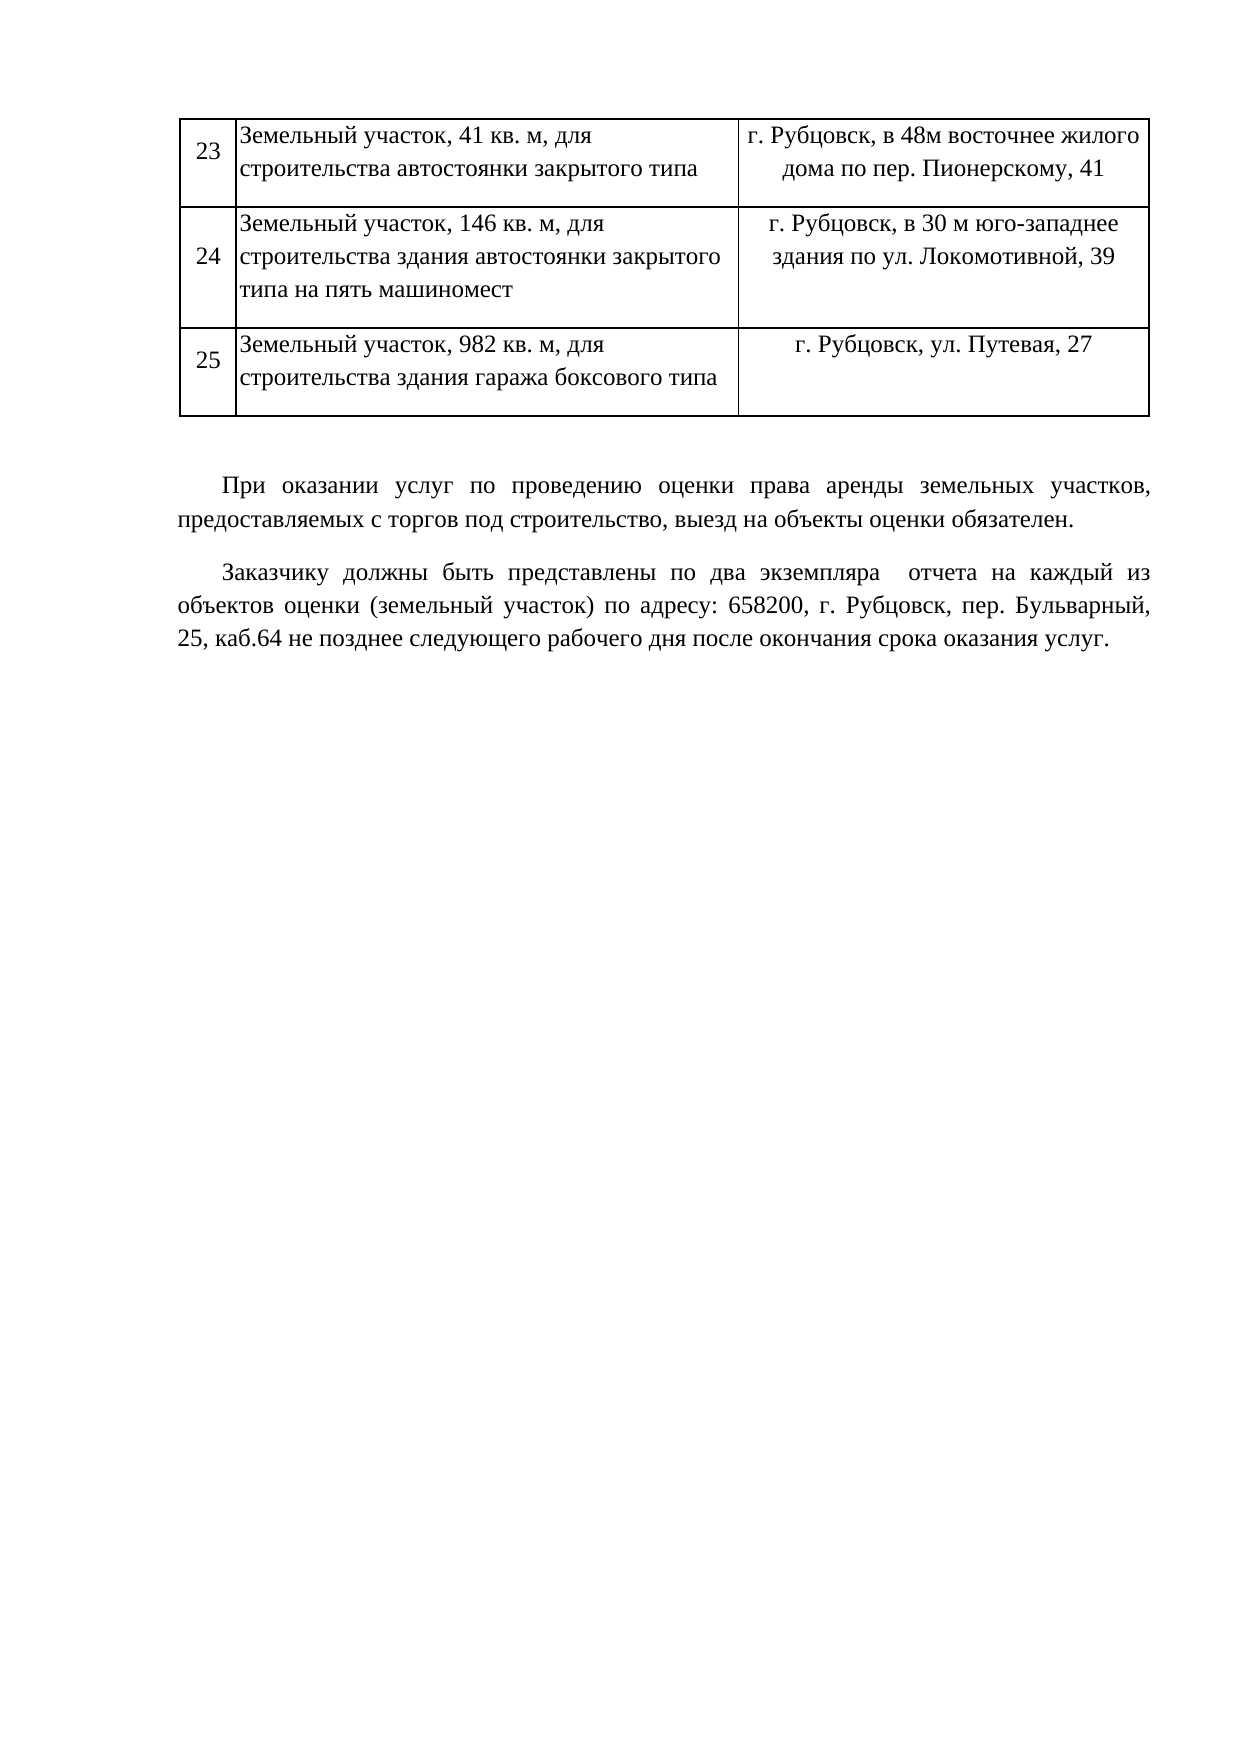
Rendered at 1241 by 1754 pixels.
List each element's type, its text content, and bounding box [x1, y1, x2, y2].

table_cell 24 [181, 208, 235, 327]
table_cell Земельный участок, 41 кв. м, для строительства автостоянки закрытого типа [237, 120, 738, 206]
table_cell Земельный участок, 982 кв. м, для строительства здания гаража боксового типа [237, 329, 738, 415]
table_cell г. Рубцовск, ул. Путевая, 27 [739, 329, 1148, 415]
text При оказании услуг по проведению оценки права аренды земельных участков, предоставляемых с торгов под строительство, выезд на объекты оценки обязателен. [177, 471, 1152, 532]
text Заказчику должны быть представлены по два экземпляра отчета на каждый из объектов оценки (земельный участок) по адресу: 658200, г. Рубцовск, пер. Бульварный, 25, каб.64 не позднее следующего рабочего дня после окончания срока оказания услуг. [177, 557, 1152, 652]
table_cell Земельный участок, 146 кв. м, для строительства здания автостоянки закрытого типа на пять машиномест [237, 208, 738, 327]
table_cell 23 [181, 120, 235, 206]
table_cell г. Рубцовск, в 30 м юго-западнее здания по ул. Локомотивной, 39 [739, 208, 1148, 327]
table_cell 25 [181, 329, 235, 415]
table_cell г. Рубцовск, в 48м восточнее жилого дома по пер. Пионерскому, 41 [739, 120, 1148, 206]
